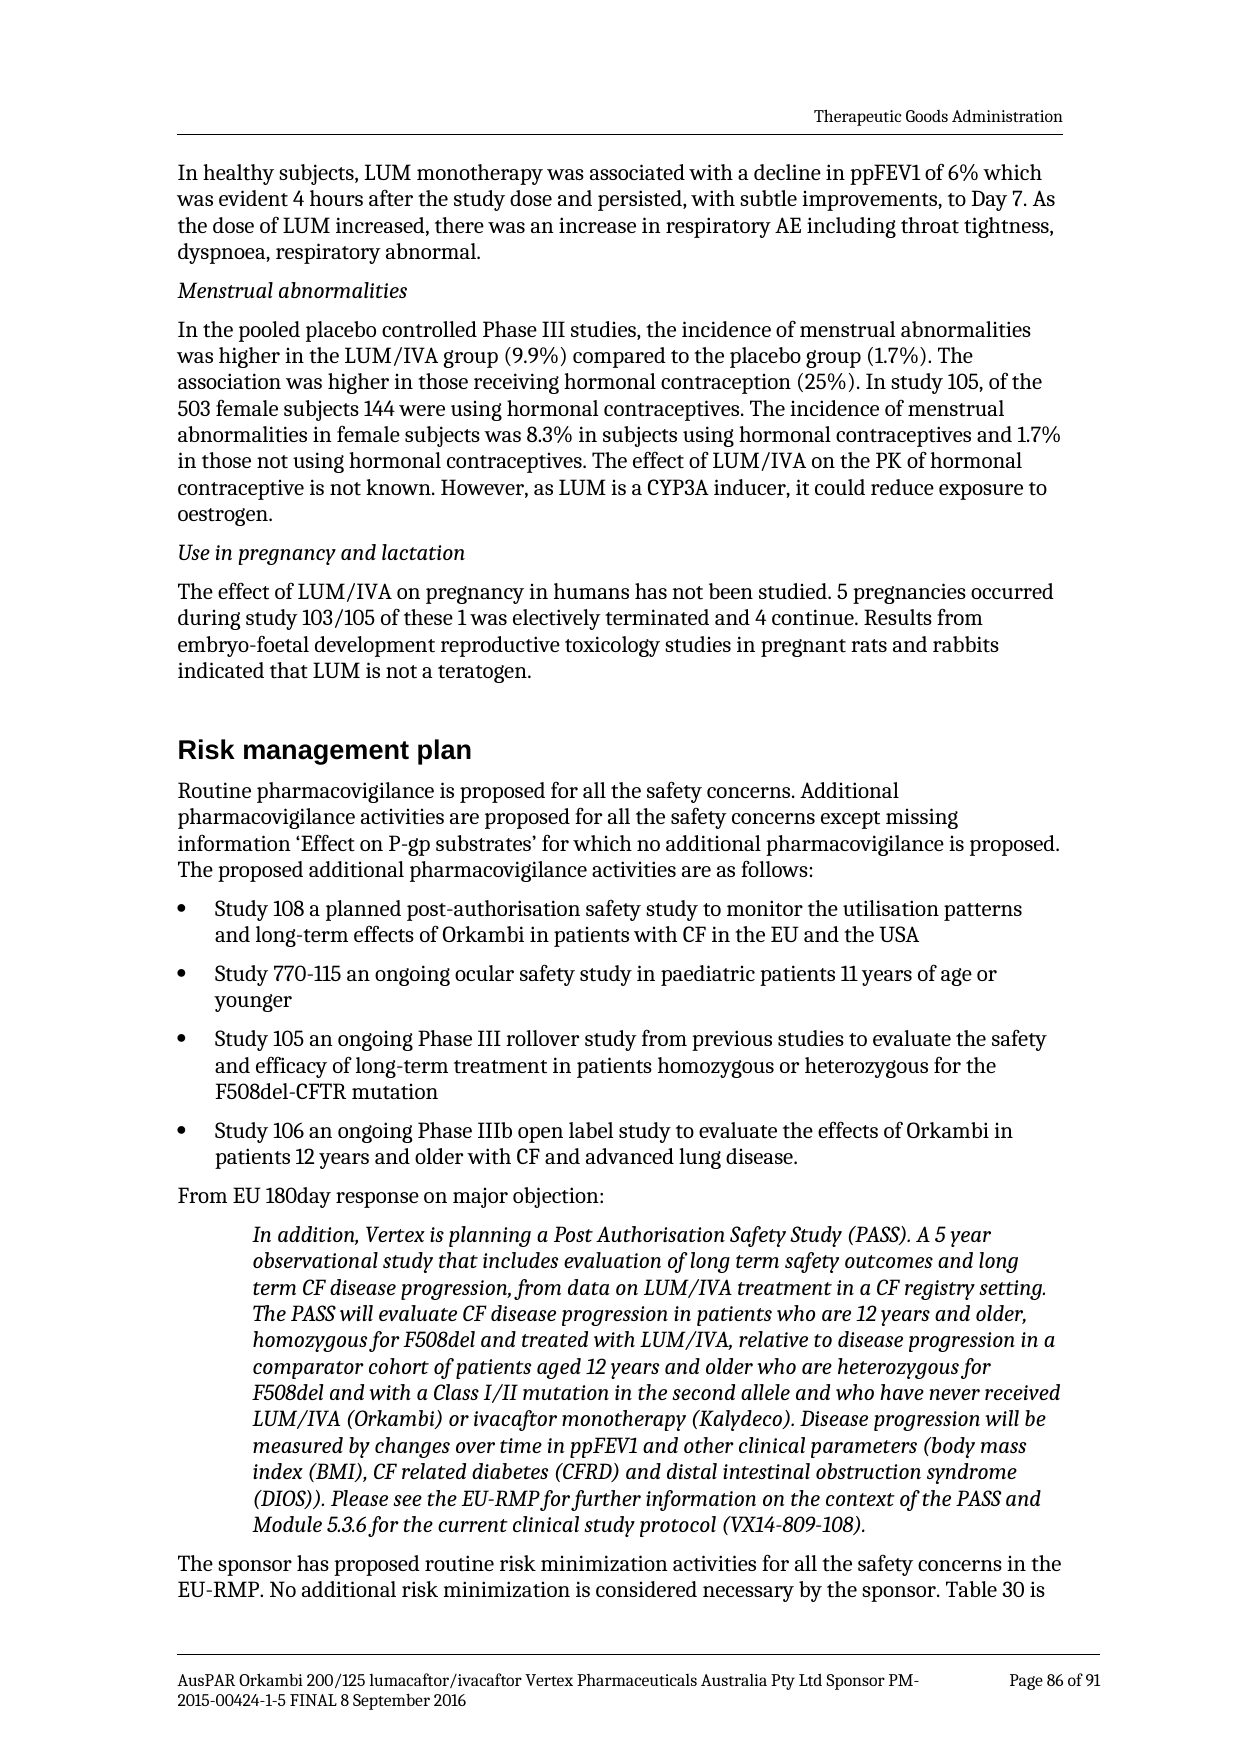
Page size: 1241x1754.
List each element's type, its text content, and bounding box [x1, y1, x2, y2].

text In addition, Vertex is planning a Post Authorisation Safety Study (PASS). A 5 year observational study that includes evaluation of long term safety outcomes and long term CF disease progression, from data on LUM/IVA treatment in a CF registry setting. The PASS will evaluate CF disease progression in patients who are 12 years and older, homozygous for F508del and treated with LUM/IVA, relative to disease progression in a comparator cohort of patients aged 12 years and older who are heterozygous for F508del and with a Class I/II mutation in the second allele and who have never received LUM/IVA (Orkambi) or ivacaftor monotherapy (Kalydeco). Disease progression will be measured by changes over time in ppFEV1 and other clinical parameters (body mass index (BMI), CF related diabetes (CFRD) and distal intestinal obstruction syndrome (DIOS)). Please see the EU-RMP for further information on the context of the PASS and Module 5.3.6 for the current clinical study protocol (VX14-809-108). [252, 1222, 1063, 1538]
text Routine pharmacovigilance is proposed for all the safety concerns. Additional pharmacovigilance activities are proposed for all the safety concerns except missing information ‘Effect on P-gp substrates’ for which no additional pharmacovigilance is proposed. The proposed additional pharmacovigilance activities are as follows: [177, 778, 1063, 883]
subtitle Menstrual abnormalities [177, 278, 1063, 304]
list Study 108 a planned post-authorisation safety study to monitor the utilisation patterns and long-term effects of Orkambi in patients with CF in the EU and the USA [177, 896, 1063, 948]
subtitle Use in pregnancy and lactation [177, 540, 1063, 566]
text From EU 180day response on major objection: [177, 1183, 1063, 1209]
text The effect of LUM/IVA on pregnancy in humans has not been studied. 5 pregnancies occurred during study 103/105 of these 1 was electively terminated and 4 continue. Results from embryo-foetal development reproductive toxicology studies in pregnant rats and rabbits indicated that LUM is not a teratogen. [177, 579, 1063, 684]
text In healthy subjects, LUM monotherapy was associated with a decline in ppFEV1 of 6% which was evident 4 hours after the study dose and persisted, with subtle improvements, to Day 7. As the dose of LUM increased, there was an increase in respiratory AE including throat tightness, dyspnoea, respiratory abnormal. [177, 160, 1063, 265]
list Study 106 an ongoing Phase IIIb open label study to evaluate the effects of Orkambi in patients 12 years and older with CF and advanced lung disease. [177, 1118, 1063, 1170]
list Study 770-115 an ongoing ocular safety study in paediatric patients 11 years of age or younger [177, 961, 1063, 1014]
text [177, 1551, 1063, 1603]
text In the pooled placebo controlled Phase III studies, the incidence of menstrual abnormalities was higher in the LUM/IVA group (9.9%) compared to the placebo group (1.7%). The association was higher in those receiving hormonal contraception (25%). In study 105, of the 503 female subjects 144 were using hormonal contraceptives. The incidence of menstrual abnormalities in female subjects was 8.3% in subjects using hormonal contraceptives and 1.7% in those not using hormonal contraceptives. The effect of LUM/IVA on the PK of hormonal contraceptive is not known. However, as LUM is a CYP3A inducer, it could reduce exposure to oestrogen. [177, 316, 1063, 527]
subtitle Risk management plan [177, 734, 1063, 765]
list Study 105 an ongoing Phase III rollover study from previous studies to evaluate the safety and efficacy of long-term treatment in patients homozygous or heterozygous for the F508del-CFTR mutation [177, 1026, 1063, 1105]
